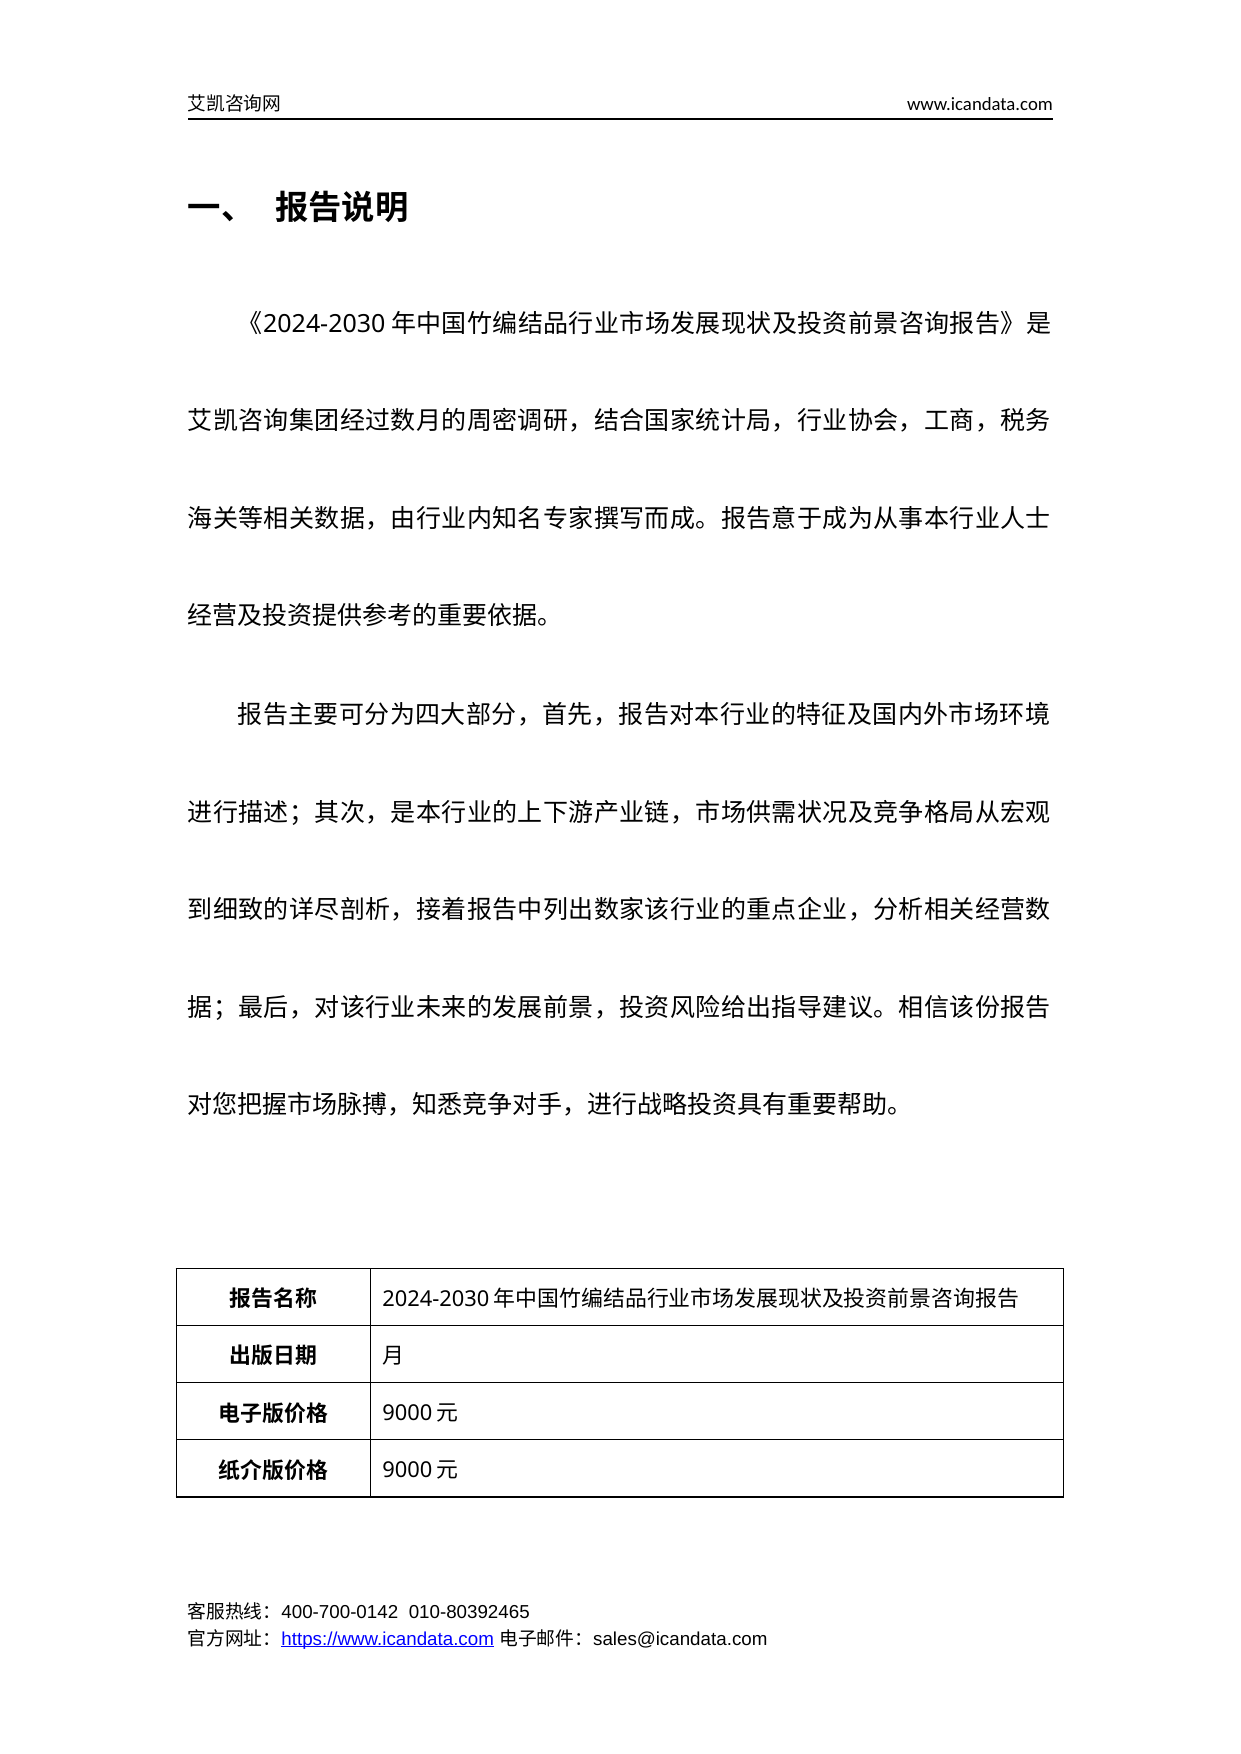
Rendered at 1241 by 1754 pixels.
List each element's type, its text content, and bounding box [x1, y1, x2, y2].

table_header 报告名称 [177, 1269, 370, 1325]
table_cell 9000元 [371, 1383, 1063, 1439]
text 报告主要可分为四大部分，首先，报告对本行业的特征及国内外市场环境进行描述；其次，是本行业的上下游产业链，市场供需状况及竞争格局从宏观到细致的详尽剖析，接着报告中列出数家该行业的重点企业，分析相关经营数据；最后，对该行业未来的发展前景，投资风险给出指导建议。相信该份报告对您把握市场脉搏，知悉竞争对手，进行战略投资具有重要帮助。 [187, 681, 1053, 1136]
table_cell 电子版价格 [177, 1383, 370, 1439]
table_cell 月 [371, 1326, 1063, 1382]
subtitle 报告说明 [187, 172, 1053, 237]
table_header 2024-2030年中国竹编结品行业市场发展现状及投资前景咨询报告 [371, 1269, 1063, 1325]
table_cell 9000元 [371, 1440, 1063, 1496]
table_cell 纸介版价格 [177, 1440, 370, 1496]
table_cell 出版日期 [177, 1326, 370, 1382]
text 《2024-2030年中国竹编结品行业市场发展现状及投资前景咨询报告》是艾凯咨询集团经过数月的周密调研，结合国家统计局，行业协会，工商，税务海关等相关数据，由行业内知名专家撰写而成。报告意于成为从事本行业人士经营及投资提供参考的重要依据。 [187, 289, 1053, 646]
